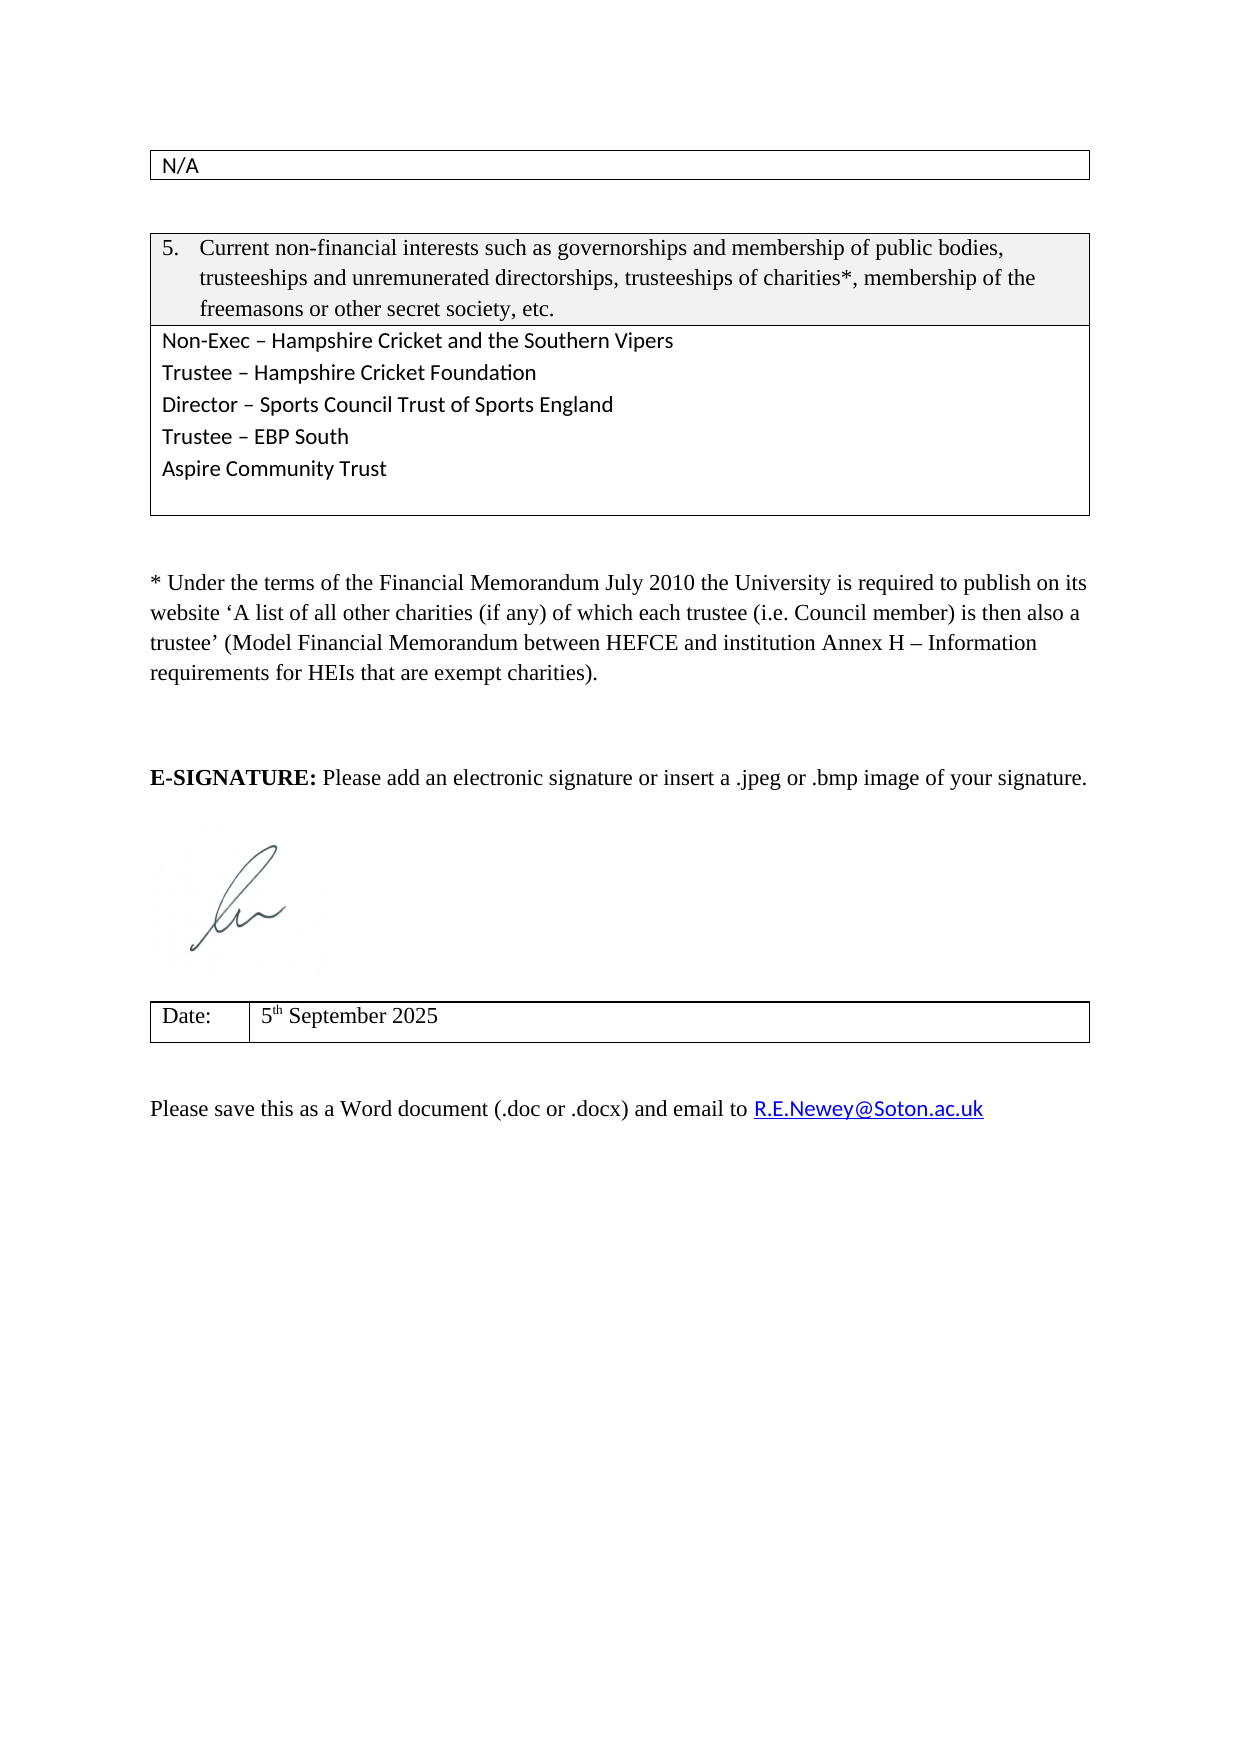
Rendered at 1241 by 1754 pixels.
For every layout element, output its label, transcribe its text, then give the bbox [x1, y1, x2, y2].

table_cell N/A [151, 151, 1089, 179]
table_cell Non-Exec – Hampshire Cricket and the Southern Vipers Trustee – Hampshire Cricket Foundation Director – Sports Council Trust of Sports England Trustee – EBP South Aspire Community Trust [151, 326, 1089, 515]
table_header Date: [151, 1003, 249, 1042]
text Please save this as a Word document (.doc or .docx) and email to R.E.Newey@Soton.ac.uk [150, 1094, 1090, 1122]
text E-SIGNATURE: Please add an electronic signature or insert a .jpeg or .bmp image of your signature. [150, 763, 1090, 790]
table_header Current non-financial interests such as governorships and membership of public bodies, trusteeships and unremunerated directorships, trusteeships of charities*, membership of the freemasons or other secret society, etc. [151, 234, 1089, 325]
table_header 5th September 2025 [250, 1003, 1089, 1042]
text * Under the terms of the Financial Memorandum July 2010 the University is required to publish on its website ‘A list of all other charities (if any) of which each trustee (i.e. Council member) is then also a trustee’ (Model Financial Memorandum between HEFCE and institution Annex H – Information requirements for HEIs that are exempt charities). [150, 569, 1090, 686]
